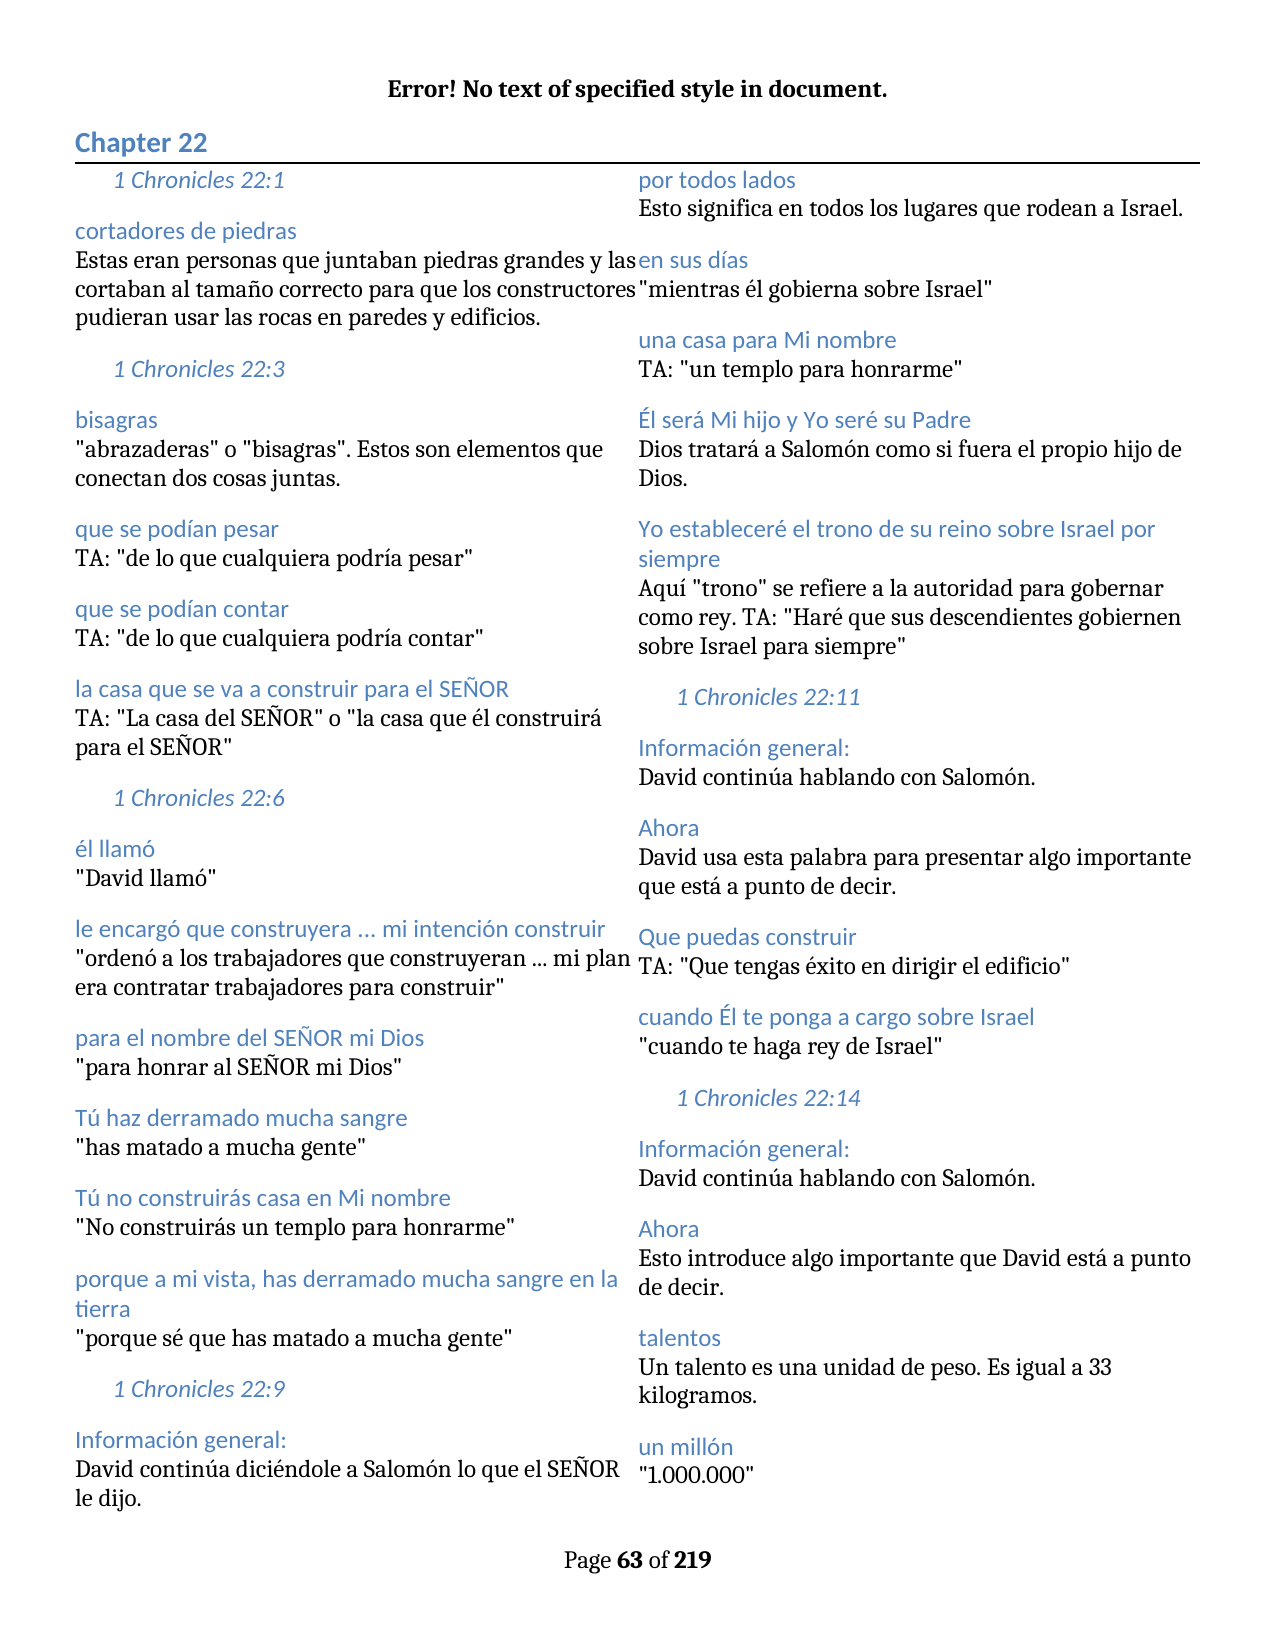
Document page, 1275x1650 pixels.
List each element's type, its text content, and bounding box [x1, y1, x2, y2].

text "ordenó a los trabajadores que construyeran ... mi plan era contratar trabajadores para construir" [75, 944, 637, 1002]
subtitle porque a mi vista, has derramado mucha sangre en la tierra [75, 1263, 637, 1324]
subtitle cortadores de piedras [75, 215, 637, 246]
text TA: "un templo para honrarme" [638, 354, 1200, 383]
text "abrazaderas" o "bisagras". Estos son elementos que conectan dos cosas juntas. [75, 435, 637, 492]
text "mientras él gobierna sobre Israel" [638, 274, 1200, 303]
subtitle Información general: [638, 732, 1200, 763]
text Estas eran personas que juntaban piedras grandes y las cortaban al tamaño correcto para que los constructores pudieran usar las rocas en paredes y edificios. [75, 246, 637, 332]
subtitle en sus días [638, 244, 1200, 274]
subtitle 1 Chronicles 22:3 [75, 353, 637, 383]
subtitle Tú haz derramado mucha sangre [75, 1102, 637, 1133]
subtitle le encargó que construyera ... mi intención construir [75, 913, 637, 944]
text "cuando te haga rey de Israel" [638, 1032, 1200, 1061]
subtitle cuando Él te ponga a cargo sobre Israel [638, 1002, 1200, 1032]
text Esto significa en todos los lugares que rodean a Israel. [638, 194, 1200, 223]
subtitle para el nombre del SEÑOR mi Dios [75, 1022, 637, 1053]
subtitle 1 Chronicles 22:11 [638, 681, 1200, 712]
text "1.000.000" [638, 1461, 1200, 1490]
subtitle la casa que se va a construir para el SEÑOR [75, 673, 637, 704]
subtitle él llamó [75, 833, 637, 864]
text "David llamó" [75, 864, 637, 893]
text David continúa diciéndole a Salomón lo que el SEÑOR le dijo. [75, 1455, 637, 1513]
subtitle Ahora [638, 1213, 1200, 1244]
subtitle Información general: [75, 1425, 637, 1455]
text Esto introduce algo importante que David está a punto de decir. [638, 1244, 1200, 1301]
text TA: "de lo que cualquiera podría pesar" [75, 543, 637, 572]
text "para honrar al SEÑOR mi Dios" [75, 1053, 637, 1082]
subtitle Tú no construirás casa en Mi nombre [75, 1183, 637, 1213]
subtitle 1 Chronicles 22:14 [638, 1082, 1200, 1112]
text David continúa hablando con Salomón. [638, 763, 1200, 792]
text "No construirás un templo para honrarme" [75, 1213, 637, 1242]
text "porque sé que has matado a mucha gente" [75, 1324, 637, 1352]
text Aquí "trono" se refiere a la autoridad para gobernar como rey. TA: "Haré que sus descendientes gobiernen sobre Israel para siempre" [638, 574, 1200, 660]
text David usa esta palabra para presentar algo importante que está a punto de decir. [638, 843, 1200, 901]
subtitle 1 Chronicles 22:9 [75, 1373, 637, 1404]
subtitle bisagras [75, 404, 637, 435]
text TA: "La casa del SEÑOR" o "la casa que él construirá para el SEÑOR" [75, 704, 637, 761]
text TA: "Que tengas éxito en dirigir el edificio" [638, 952, 1200, 981]
subtitle Él será Mi hijo y Yo seré su Padre [638, 404, 1200, 435]
subtitle que se podían pesar [75, 513, 637, 543]
subtitle 1 Chronicles 22:6 [75, 782, 637, 813]
subtitle Yo estableceré el trono de su reino sobre Israel por siempre [638, 513, 1200, 574]
subtitle 1 Chronicles 22:1 [75, 164, 637, 194]
subtitle una casa para Mi nombre [638, 324, 1200, 354]
subtitle Que puedas construir [638, 921, 1200, 952]
subtitle Información general: [638, 1133, 1200, 1163]
subtitle que se podían contar [75, 593, 637, 624]
text Dios tratará a Salomón como si fuera el propio hijo de Dios. [638, 435, 1200, 492]
subtitle un millón [638, 1431, 1200, 1461]
text Un talento es una unidad de peso. Es igual a 33 kilogramos. [638, 1352, 1200, 1410]
subtitle talentos [638, 1322, 1200, 1352]
subtitle Ahora [638, 813, 1200, 843]
subtitle por todos lados [638, 164, 1200, 194]
text TA: "de lo que cualquiera podría contar" [75, 624, 637, 652]
text "has matado a mucha gente" [75, 1133, 637, 1162]
subtitle Chapter 22 [75, 124, 1200, 162]
text David continúa hablando con Salomón. [638, 1163, 1200, 1192]
